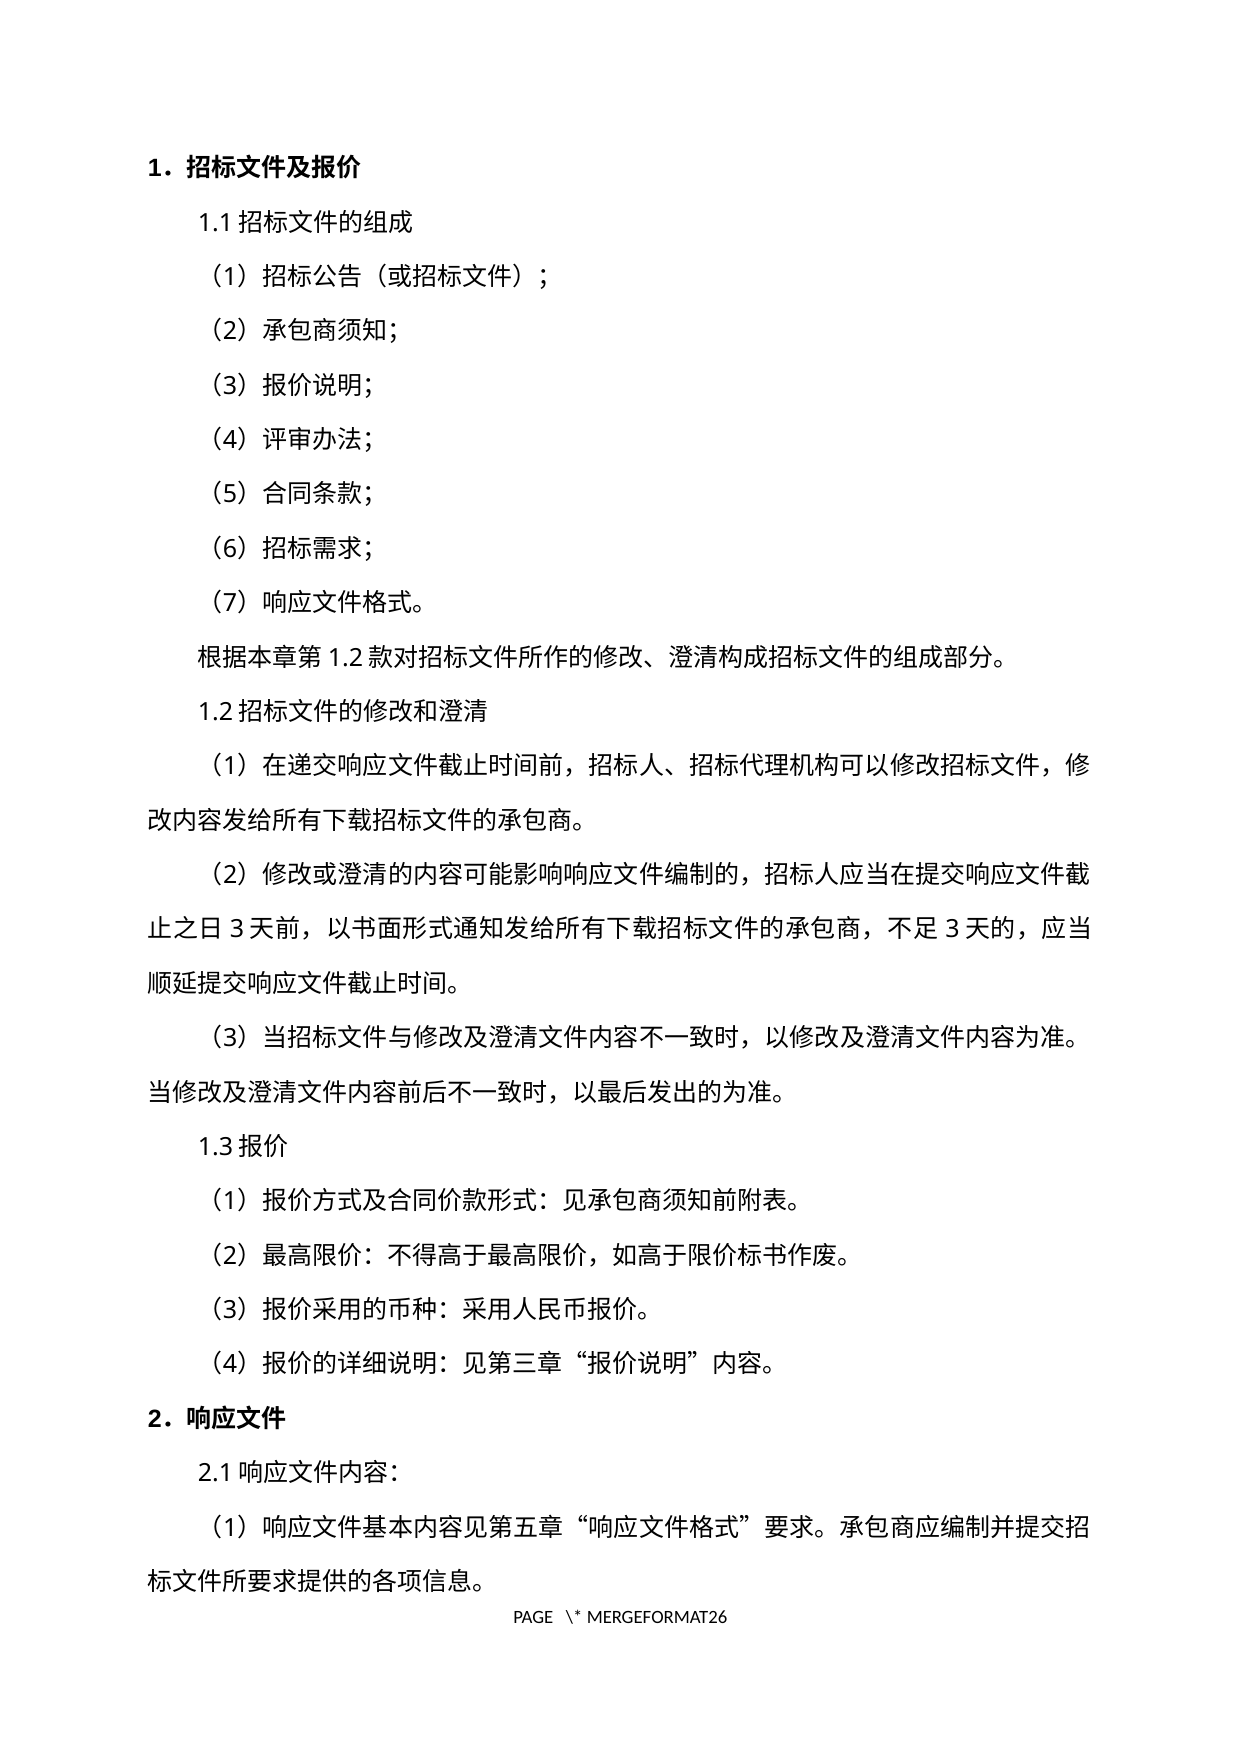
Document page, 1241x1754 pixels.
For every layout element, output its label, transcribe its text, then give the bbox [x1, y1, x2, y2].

text 1．招标文件及报价 [148, 148, 1092, 184]
text （5）合同条款； [148, 474, 1092, 510]
text （1）报价方式及合同价款形式：见承包商须知前附表。 [148, 1181, 1092, 1217]
text （2）承包商须知； [148, 311, 1092, 347]
text （1）在递交响应文件截止时间前，招标人、招标代理机构可以修改招标文件，修改内容发给所有下载招标文件的承包商。 [148, 746, 1092, 836]
text （1）响应文件基本内容见第五章“响应文件格式”要求。承包商应编制并提交招标文件所要求提供的各项信息。 [148, 1507, 1092, 1598]
text 1.3报价 [148, 1126, 1092, 1163]
text （7）响应文件格式。 [148, 583, 1092, 619]
text 2.1响应文件内容： [148, 1453, 1092, 1489]
text （3）报价采用的币种：采用人民币报价。 [148, 1289, 1092, 1326]
text （3）当招标文件与修改及澄清文件内容不一致时，以修改及澄清文件内容为准。当修改及澄清文件内容前后不一致时，以最后发出的为准。 [148, 1018, 1092, 1108]
text （2）修改或澄清的内容可能影响响应文件编制的，招标人应当在提交响应文件截止之日3天前，以书面形式通知发给所有下载招标文件的承包商，不足3天的，应当顺延提交响应文件截止时间。 [148, 854, 1092, 999]
text （4）评审办法； [148, 419, 1092, 456]
text 1.2招标文件的修改和澄清 [148, 691, 1092, 728]
text 2．响应文件 [148, 1398, 1092, 1434]
text （1）招标公告（或招标文件）； [148, 256, 1092, 293]
text （3）报价说明； [148, 365, 1092, 401]
text （6）招标需求； [148, 528, 1092, 564]
text （2）最高限价：不得高于最高限价，如高于限价标书作废。 [148, 1235, 1092, 1271]
text 根据本章第1.2款对招标文件所作的修改、澄清构成招标文件的组成部分。 [148, 637, 1092, 673]
text 1.1招标文件的组成 [148, 202, 1092, 238]
text （4）报价的详细说明：见第三章“报价说明”内容。 [148, 1344, 1092, 1380]
